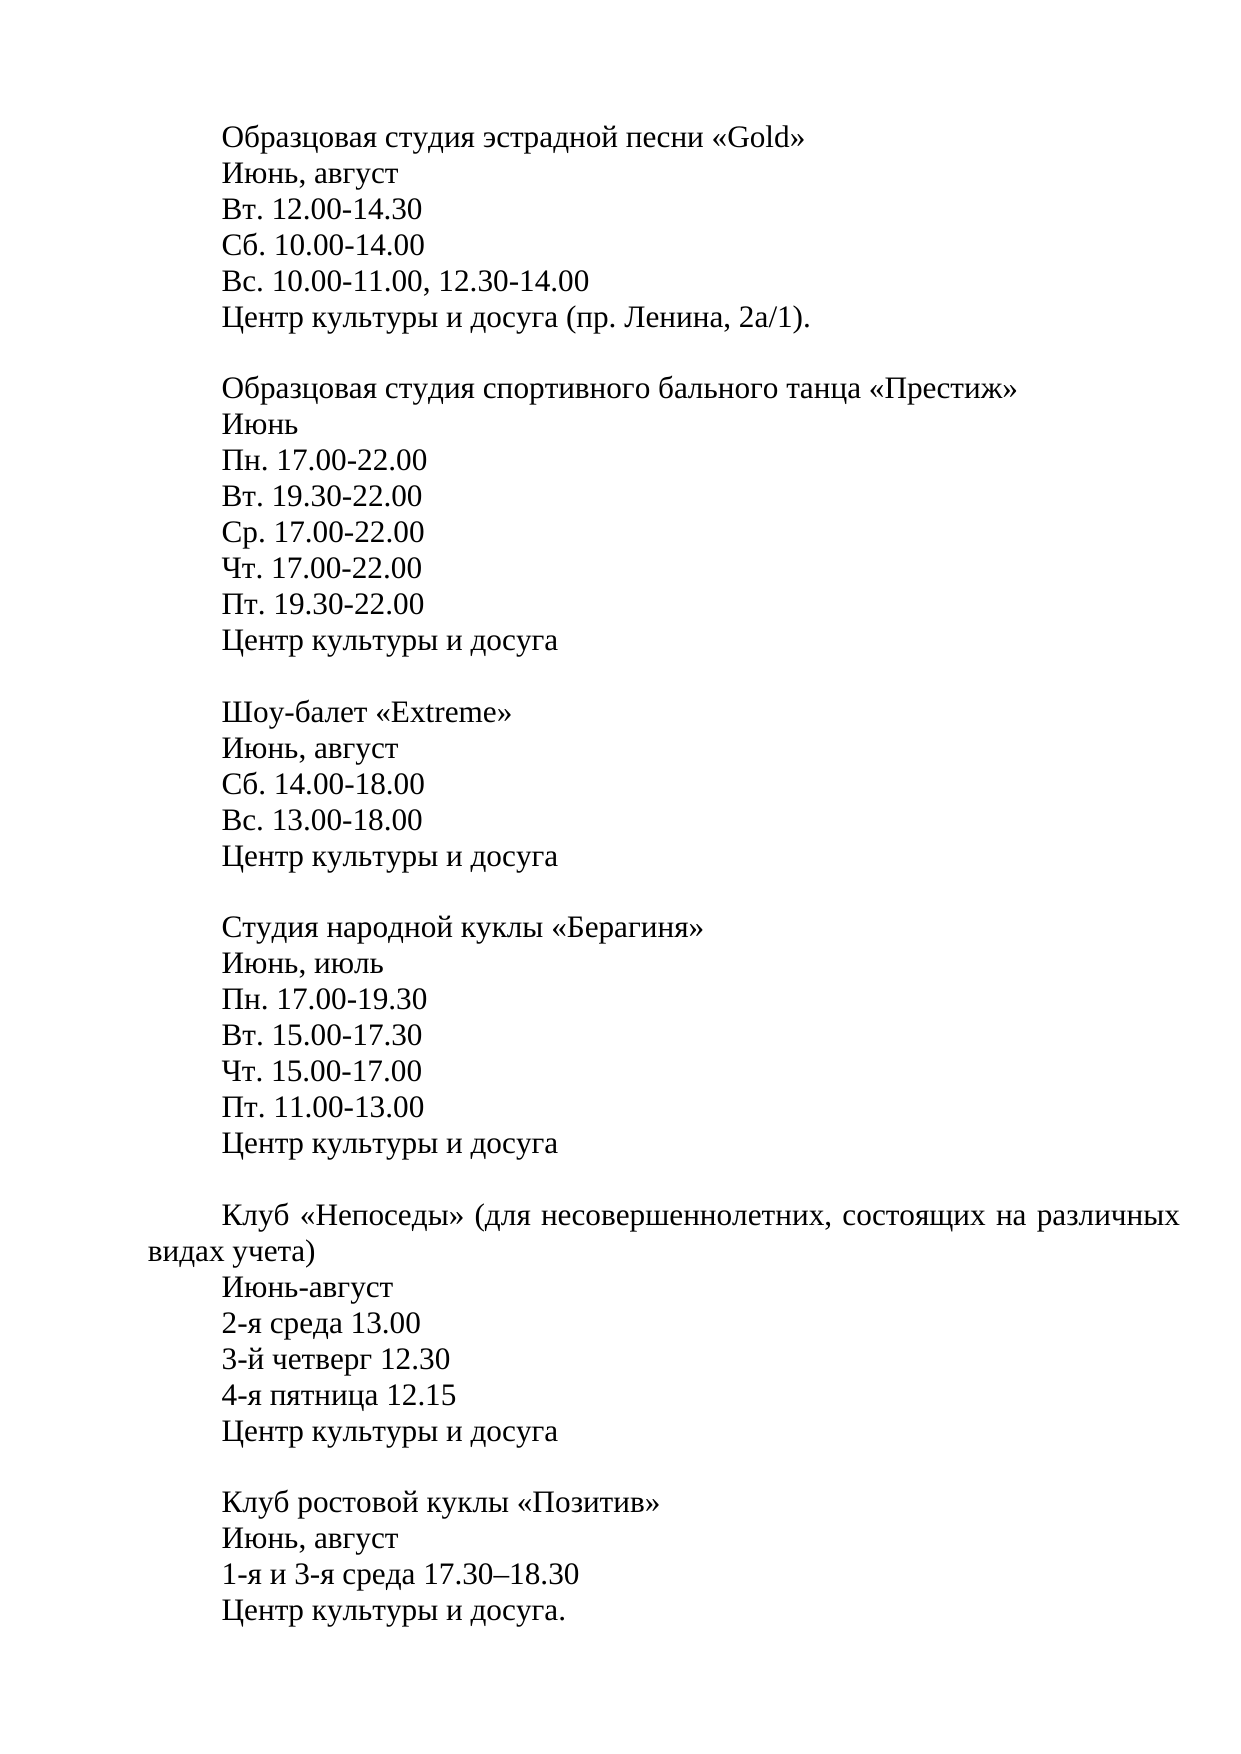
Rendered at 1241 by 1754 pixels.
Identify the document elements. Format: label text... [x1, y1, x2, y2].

text Центр культуры и досуга [148, 1124, 1181, 1160]
text Чт. 17.00-22.00 [148, 549, 1181, 585]
text 2-я среда 13.00 [148, 1304, 1181, 1340]
text Вт. 15.00-17.30 [148, 1017, 1181, 1052]
text 4-я пятница 12.15 [148, 1376, 1181, 1412]
text Вс. 13.00-18.00 [148, 801, 1181, 837]
text Вс. 10.00-11.00, 12.30-14.00 [148, 262, 1181, 298]
text Июнь, август [148, 1520, 1181, 1556]
text Сб. 14.00-18.00 [148, 765, 1181, 801]
text Сб. 10.00-14.00 [148, 226, 1181, 262]
text Июнь, июль [148, 945, 1181, 981]
text Шоу-балет «Extreme» [148, 693, 1181, 729]
text Июнь, август [148, 729, 1181, 765]
text Июнь [148, 406, 1181, 442]
text Центр культуры и досуга [148, 837, 1181, 873]
text Пн. 17.00-19.30 [148, 981, 1181, 1017]
text Ср. 17.00-22.00 [148, 513, 1181, 549]
text Вт. 19.30-22.00 [148, 477, 1181, 513]
text Июнь, август [148, 154, 1181, 190]
text Клуб ростовой куклы «Позитив» [148, 1484, 1181, 1520]
text Июнь-август [148, 1268, 1181, 1304]
text 3-й четверг 12.30 [148, 1340, 1181, 1376]
text Студия народной куклы «Берагиня» [148, 909, 1181, 945]
text Вт. 12.00-14.30 [148, 190, 1181, 226]
text Чт. 15.00-17.00 [148, 1052, 1181, 1088]
text Образцовая студия спортивного бального танца «Престиж» [148, 370, 1181, 406]
text Центр культуры и досуга [148, 1412, 1181, 1448]
text Центр культуры и досуга. [148, 1592, 1181, 1627]
text Образцовая студия эстрадной песни «Gold» [148, 118, 1181, 154]
text 1-я и 3-я среда 17.30–18.30 [148, 1556, 1181, 1592]
text Клуб «Непоседы» (для несовершеннолетних, состоящих на различных видах учета) [148, 1196, 1181, 1268]
text Пн. 17.00-22.00 [148, 442, 1181, 477]
text Центр культуры и досуга (пр. Ленина, 2а/1). [148, 298, 1181, 334]
text Пт. 19.30-22.00 [148, 585, 1181, 621]
text Центр культуры и досуга [148, 621, 1181, 657]
text Пт. 11.00-13.00 [148, 1088, 1181, 1124]
